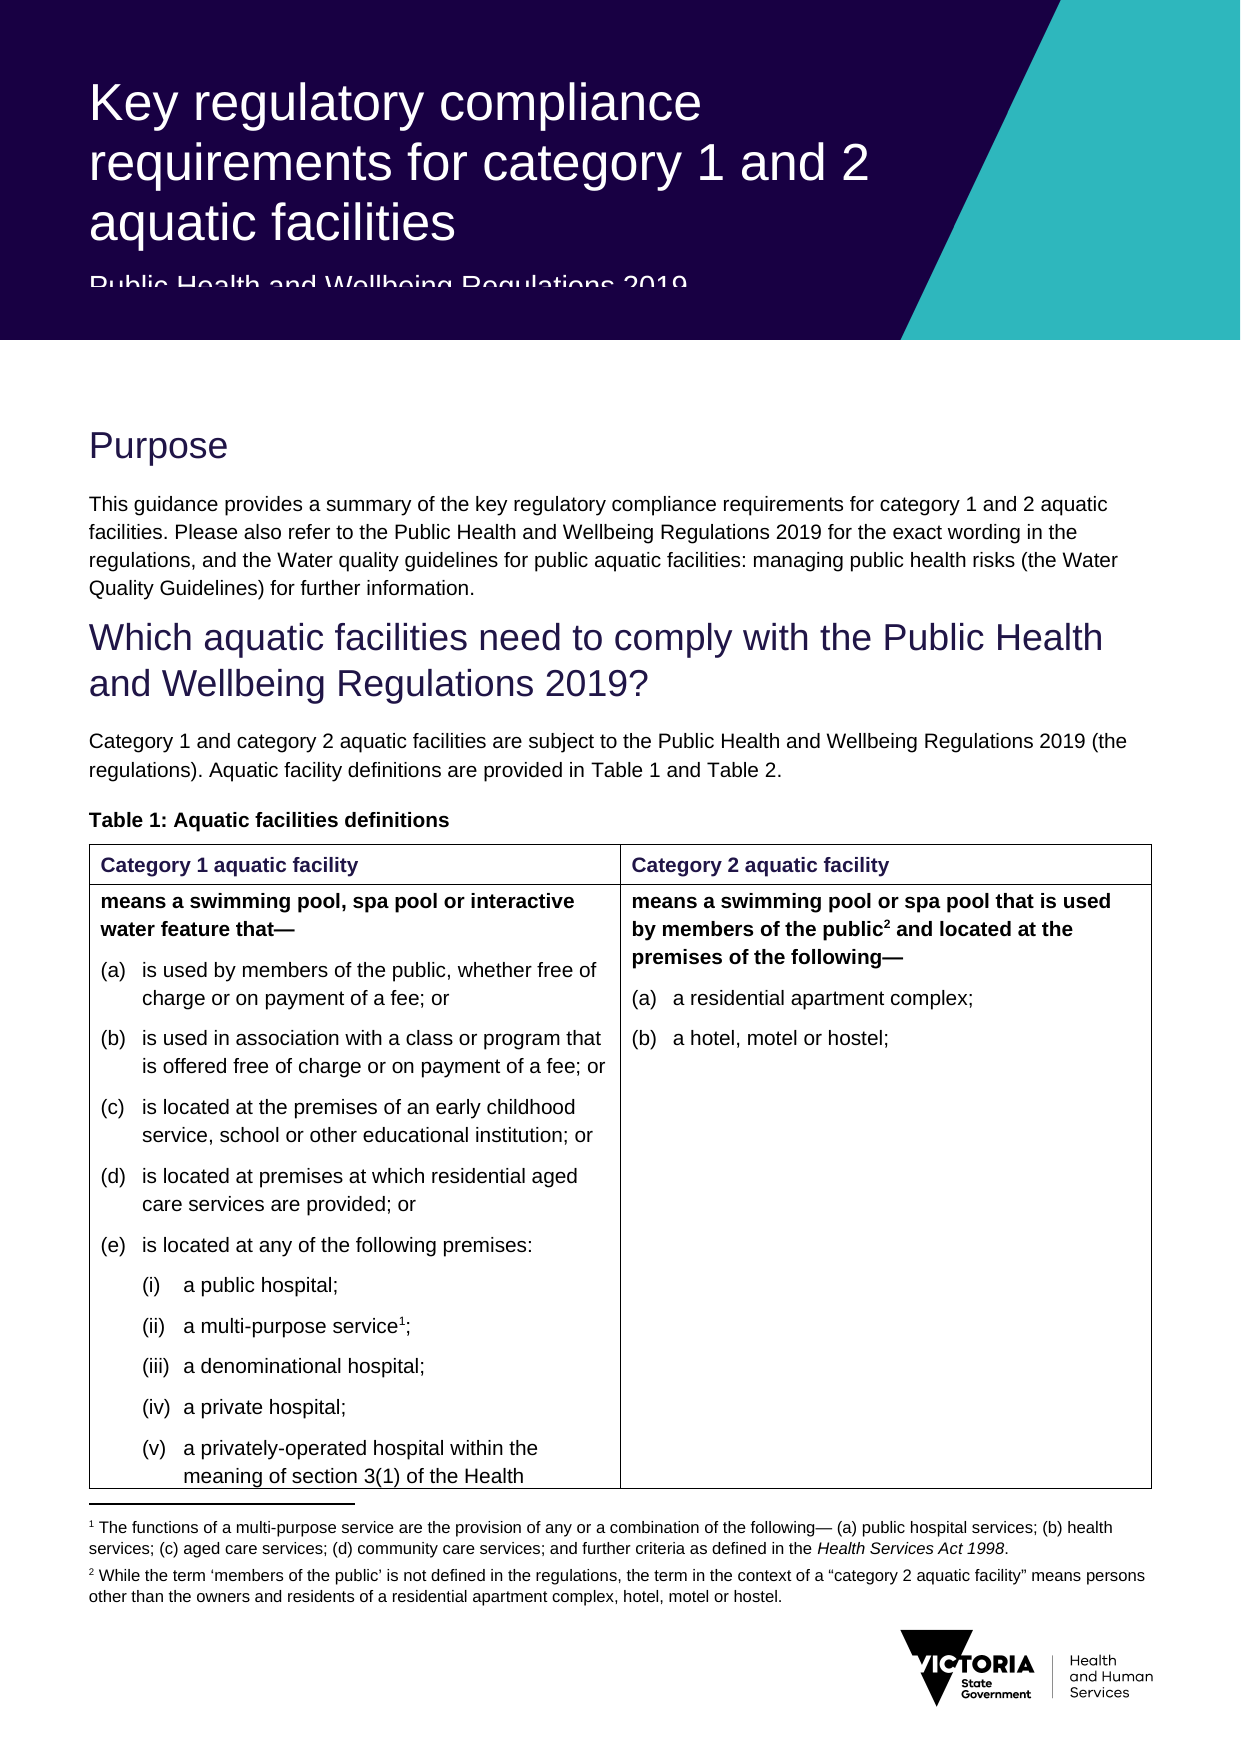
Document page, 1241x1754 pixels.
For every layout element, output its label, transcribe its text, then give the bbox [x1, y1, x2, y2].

text Category 1 and category 2 aquatic facilities are subject to the Public Health and Wellbeing Regulations 2019 (the regulations). Aquatic facility definitions are provided in Table 1 and Table 2. [89, 725, 1152, 781]
table_header Category 1 aquatic facility [90, 845, 620, 883]
table_header Key regulatory compliance requirements for category 1 and 2 aquatic facilities [89, 71, 927, 251]
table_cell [90, 885, 620, 1488]
table_cell Public Health and Wellbeing Regulations 2019 [89, 251, 927, 340]
picture [0, 0, 1241, 340]
picture [0, 1624, 1241, 1754]
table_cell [621, 885, 1151, 1488]
text Table 1: Aquatic facilities definitions [89, 806, 1152, 831]
table_header Category 2 aquatic facility [621, 845, 1151, 883]
subtitle Purpose [89, 421, 1152, 467]
text This guidance provides a summary of the key regulatory compliance requirements for category 1 and 2 aquatic facilities. Please also refer to the Public Health and Wellbeing Regulations 2019 for the exact wording in the regulations, and the Water quality guidelines for public aquatic facilities: managing public health risks (the Water Quality Guidelines) for further information. [89, 488, 1152, 600]
subtitle Which aquatic facilities need to comply with the Public Health and Wellbeing Regulations 2019? [89, 613, 1152, 704]
